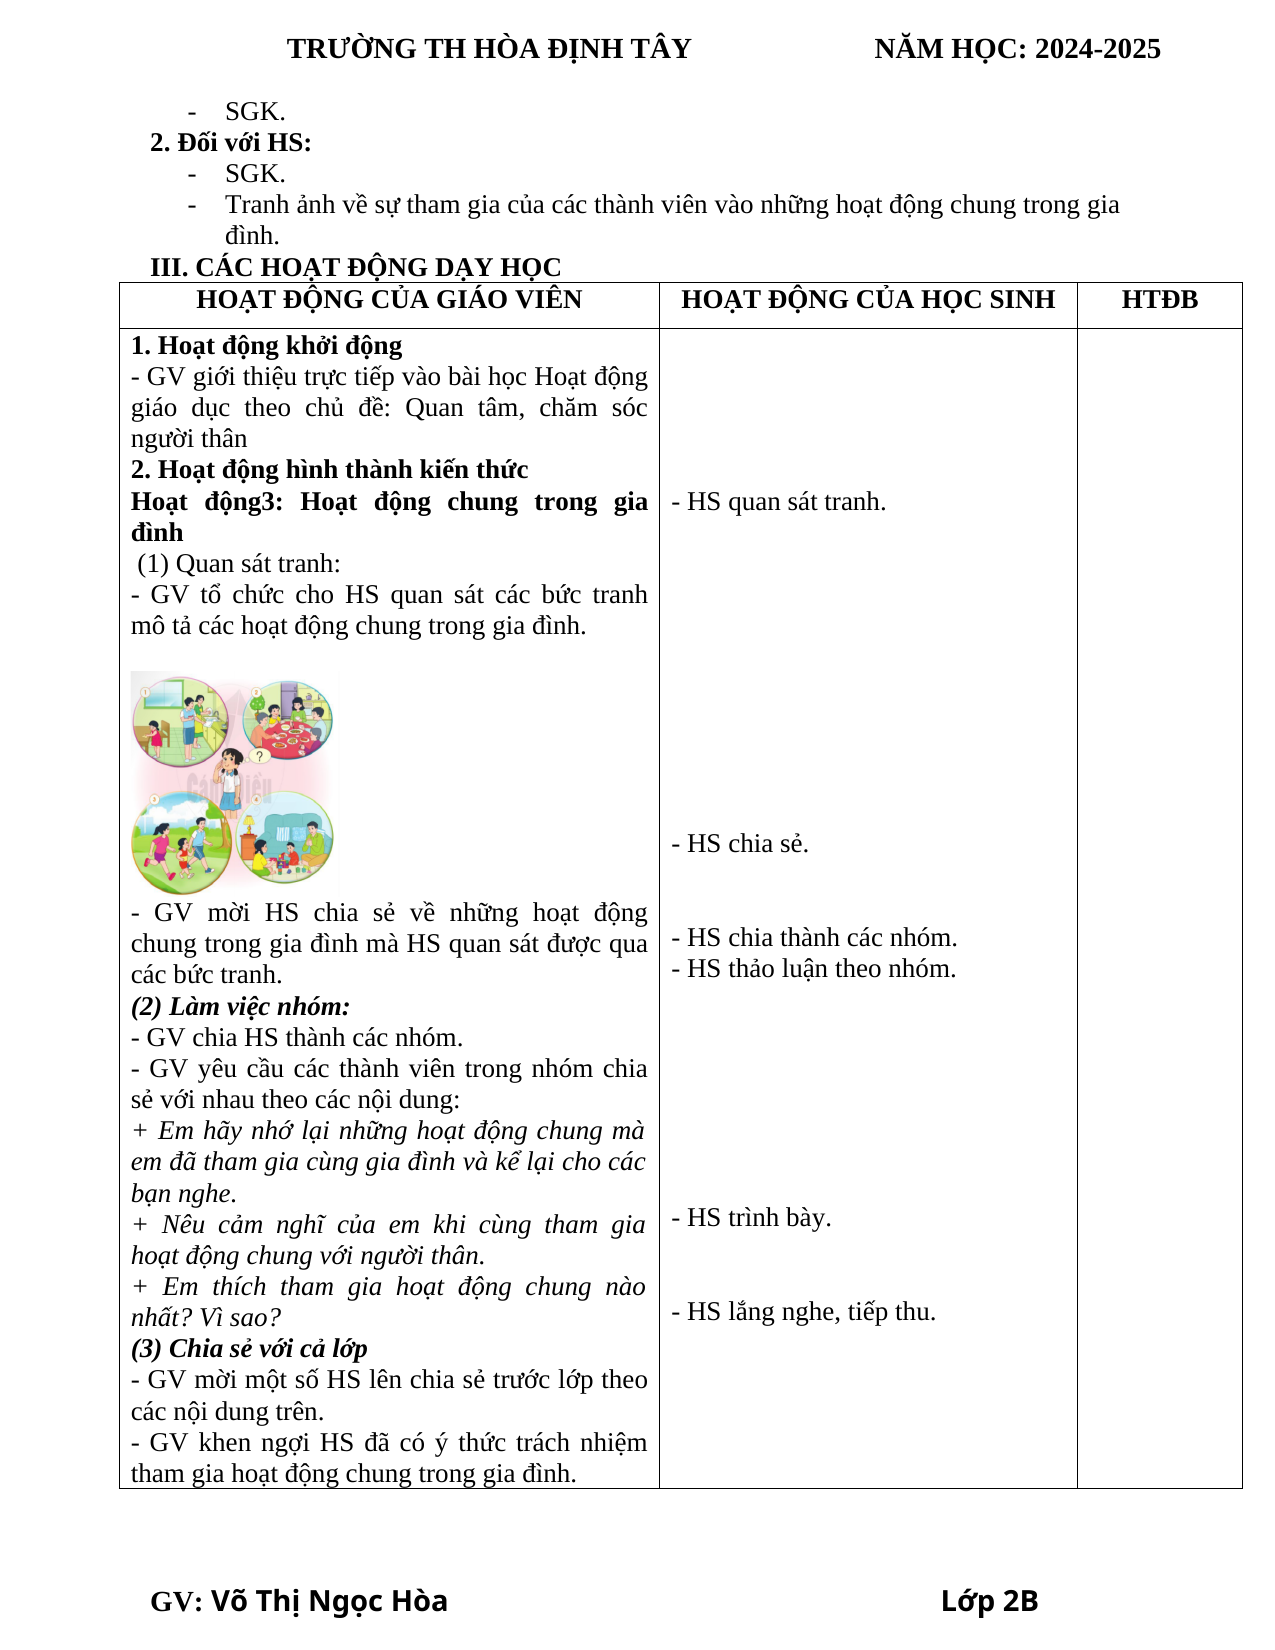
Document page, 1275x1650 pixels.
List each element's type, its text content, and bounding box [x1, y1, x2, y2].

picture [130, 671, 340, 897]
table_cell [120, 329, 659, 1488]
list Tranh ảnh về sự tham gia của các thành viên vào những hoạt động chung trong gia đình. [187, 188, 1181, 251]
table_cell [660, 329, 1077, 1488]
list SGK. [187, 95, 1181, 126]
text 2. Đối với HS: [150, 126, 1181, 157]
text III. CÁC HOẠT ĐỘNG DẠY HỌC [150, 251, 1181, 282]
table_cell [1078, 329, 1242, 1488]
table_header HOẠT ĐỘNG CỦA GIÁO VIÊN [120, 283, 659, 328]
list SGK. [187, 157, 1181, 188]
table_header HTĐB [1078, 283, 1242, 328]
table_header HOẠT ĐỘNG CỦA HỌC SINH [660, 283, 1077, 328]
